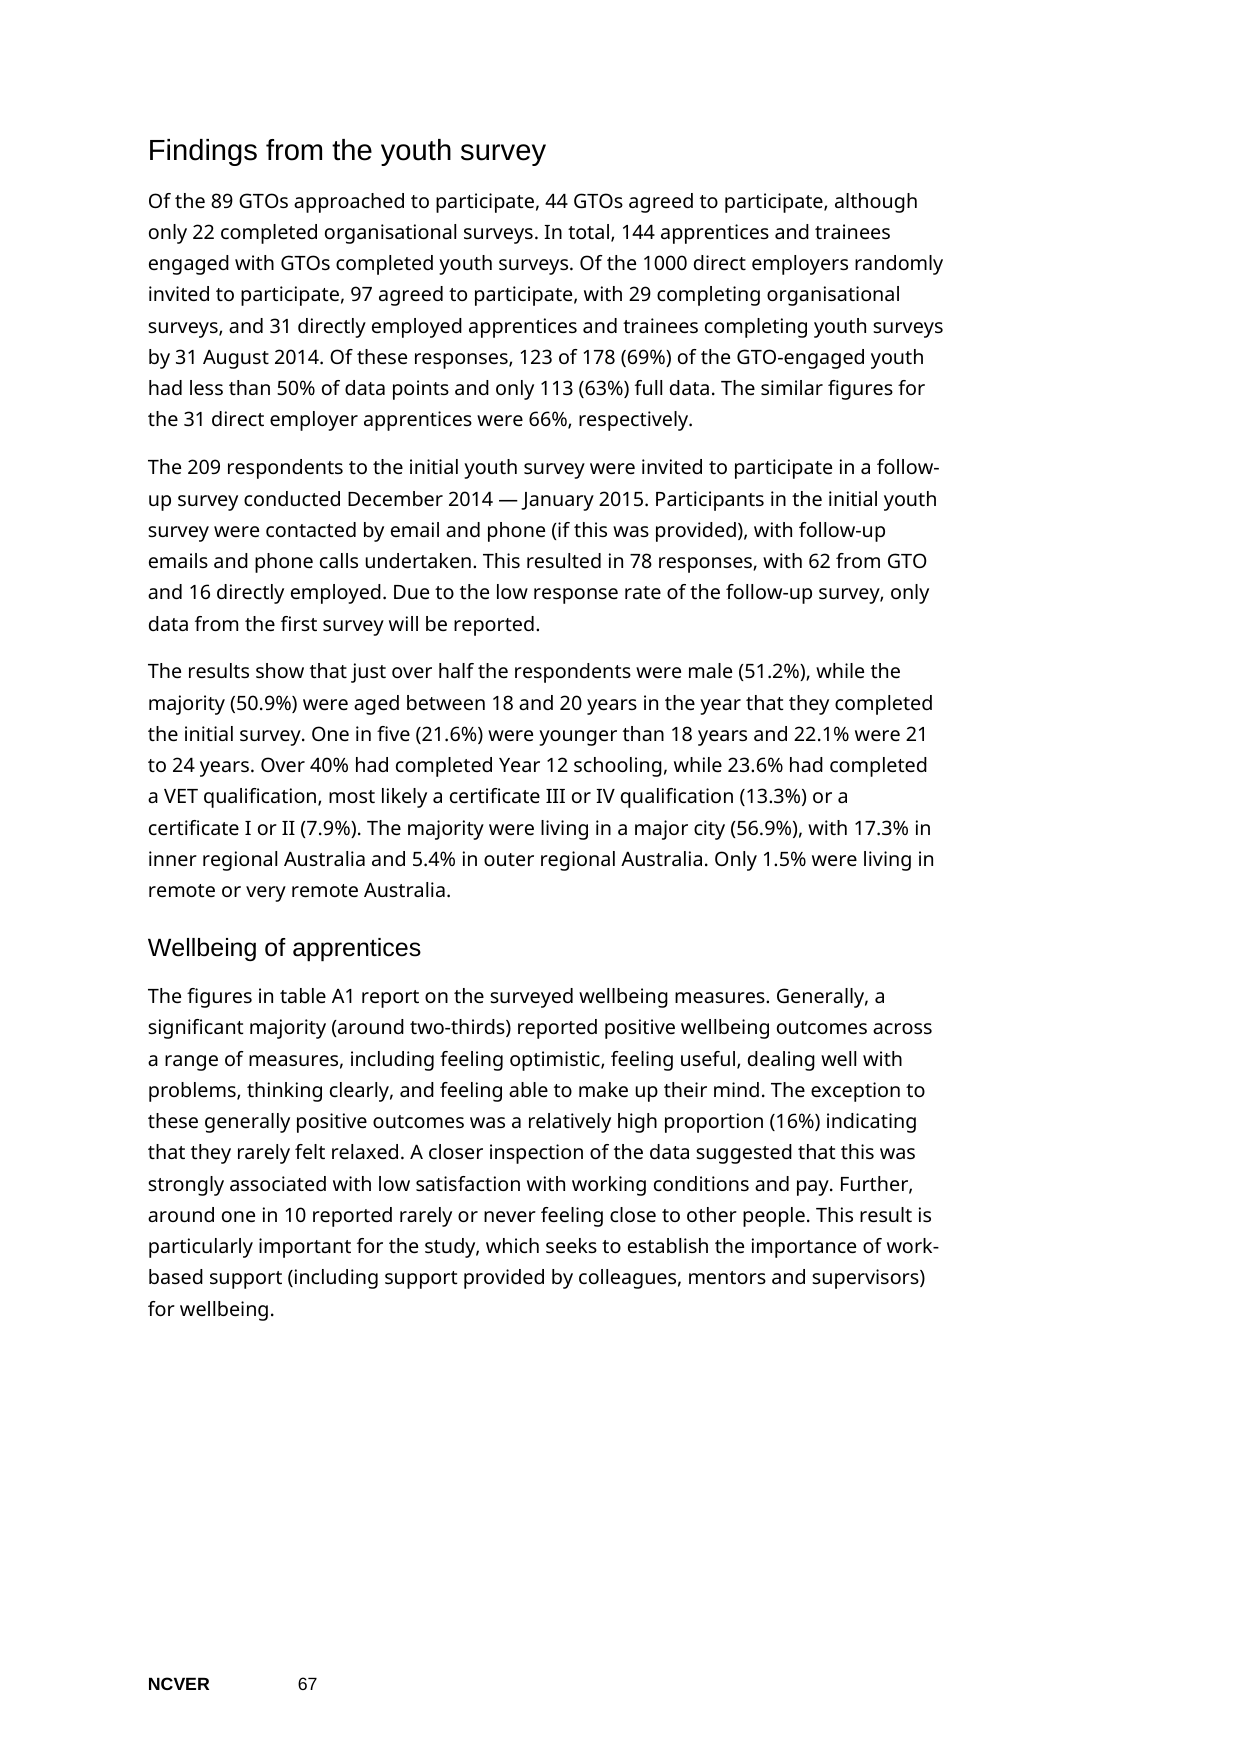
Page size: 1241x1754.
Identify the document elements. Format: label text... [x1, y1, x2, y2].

text Of the 89 GTOs approached to participate, 44 GTOs agreed to participate, although only 22 completed organisational surveys. In total, 144 apprentices and trainees engaged with GTOs completed youth surveys. Of the 1000 direct employers randomly invited to participate, 97 agreed to participate, with 29 completing organisational surveys, and 31 directly employed apprentices and trainees completing youth surveys by 31 August 2014. Of these responses, 123 of 178 (69%) of the GTO-engaged youth had less than 50% of data points and only 113 (63%) full data. The similar figures for the 31 direct employer apprentices were 66%, respectively. [148, 183, 945, 433]
text The 209 respondents to the initial youth survey were invited to participate in a follow-up survey conducted December 2014 — January 2015. Participants in the initial youth survey were contacted by email and phone (if this was provided), with follow-up emails and phone calls undertaken. This resulted in 78 responses, with 62 from GTO and 16 directly employed. Due to the low response rate of the follow-up survey, only data from the first survey will be reported. [148, 450, 945, 637]
subtitle Findings from the youth survey [148, 133, 945, 166]
subtitle Wellbeing of apprentices [148, 933, 945, 962]
text The figures in table A1 report on the surveyed wellbeing measures. Generally, a significant majority (around two-thirds) reported positive wellbeing outcomes across a range of measures, including feeling optimistic, feeling useful, dealing well with problems, thinking clearly, and feeling able to make up their mind. The exception to these generally positive outcomes was a relatively high proportion (16%) indicating that they rarely felt relaxed. A closer inspection of the data suggested that this was strongly associated with low satisfaction with working conditions and pay. Further, around one in 10 reported rarely or never feeling close to other people. This result is particularly important for the study, which seeks to establish the importance of work-based support (including support provided by colleagues, mentors and supervisors) for wellbeing. [148, 978, 945, 1322]
text The results show that just over half the respondents were male (51.2%), while the majority (50.9%) were aged between 18 and 20 years in the year that they completed the initial survey. One in five (21.6%) were younger than 18 years and 22.1% were 21 to 24 years. Over 40% had completed Year 12 schooling, while 23.6% had completed a VET qualification, most likely a certificate III or IV qualification (13.3%) or a certificate I or II (7.9%). The majority were living in a major city (56.9%), with 17.3% in inner regional Australia and 5.4% in outer regional Australia. Only 1.5% were living in remote or very remote Australia. [148, 654, 945, 904]
